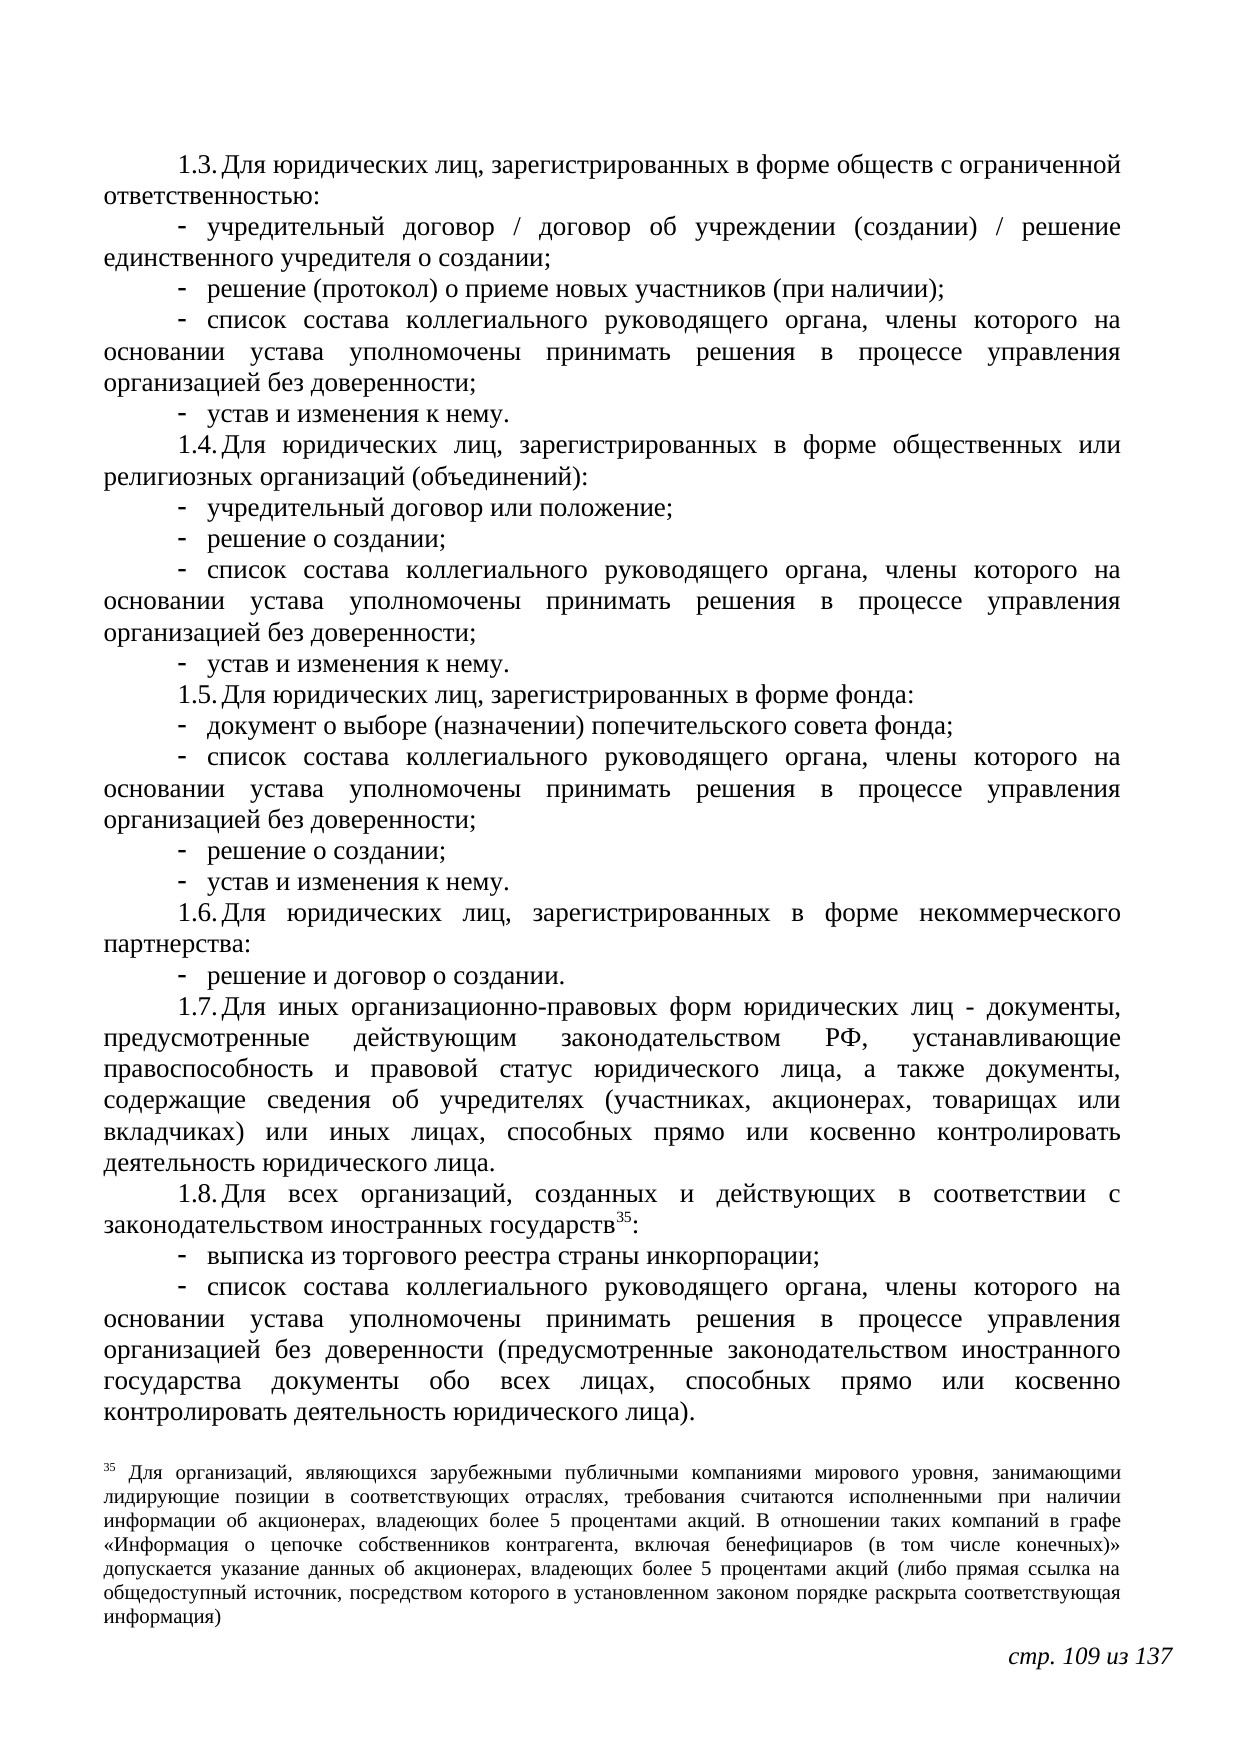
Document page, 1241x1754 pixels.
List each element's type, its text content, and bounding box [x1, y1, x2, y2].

list список состава коллегиального руководящего органа, члены которого на основании устава уполномочены принимать решения в процессе управления организацией без доверенности; [103, 740, 1122, 834]
list Для юридических лиц, зарегистрированных в форме обществ с ограниченной ответственностью: [103, 148, 1122, 210]
list выписка из торгового реестра страны инкорпорации; [103, 1239, 1122, 1270]
list список состава коллегиального руководящего органа, члены которого на основании устава уполномочены принимать решения в процессе управления организацией без доверенности (предусмотренные законодательством иностранного государства документы обо всех лицах, способных прямо или косвенно контролировать деятельность юридического лица). [103, 1270, 1122, 1426]
list решение о создании; [103, 834, 1122, 865]
list решение и договор о создании. [103, 959, 1122, 990]
list решение о создании; [103, 522, 1122, 553]
list Для юридических лиц, зарегистрированных в форме общественных или религиозных организаций (объединений): [103, 428, 1122, 491]
list устав и изменения к нему. [103, 865, 1122, 896]
list Для юридических лиц, зарегистрированных в форме некоммерческого партнерства: [103, 896, 1122, 959]
list решение (протокол) о приеме новых участников (при наличии); [103, 272, 1122, 304]
list Для иных организационно-правовых форм юридических лиц - документы, предусмотренные действующим законодательством РФ, устанавливающие правоспособность и правовой статус юридического лица, а также документы, содержащие сведения об учредителях (участниках, акционерах, товарищах или вкладчиках) или иных лицах, способных прямо или косвенно контролировать деятельность юридического лица. [103, 990, 1122, 1177]
list устав и изменения к нему. [103, 397, 1122, 428]
list устав и изменения к нему. [103, 647, 1122, 678]
list документ о выборе (назначении) попечительского совета фонда; [103, 709, 1122, 740]
list учредительный договор / договор об учреждении (создании) / решение единственного учредителя о создании; [103, 210, 1122, 272]
list Для всех организаций, созданных и действующих в соответствии с законодательством иностранных государств: [103, 1177, 1122, 1239]
list список состава коллегиального руководящего органа, члены которого на основании устава уполномочены принимать решения в процессе управления организацией без доверенности; [103, 304, 1122, 397]
list Для юридических лиц, зарегистрированных в форме фонда: [103, 678, 1122, 709]
list список состава коллегиального руководящего органа, члены которого на основании устава уполномочены принимать решения в процессе управления организацией без доверенности; [103, 553, 1122, 647]
list учредительный договор или положение; [103, 491, 1122, 522]
